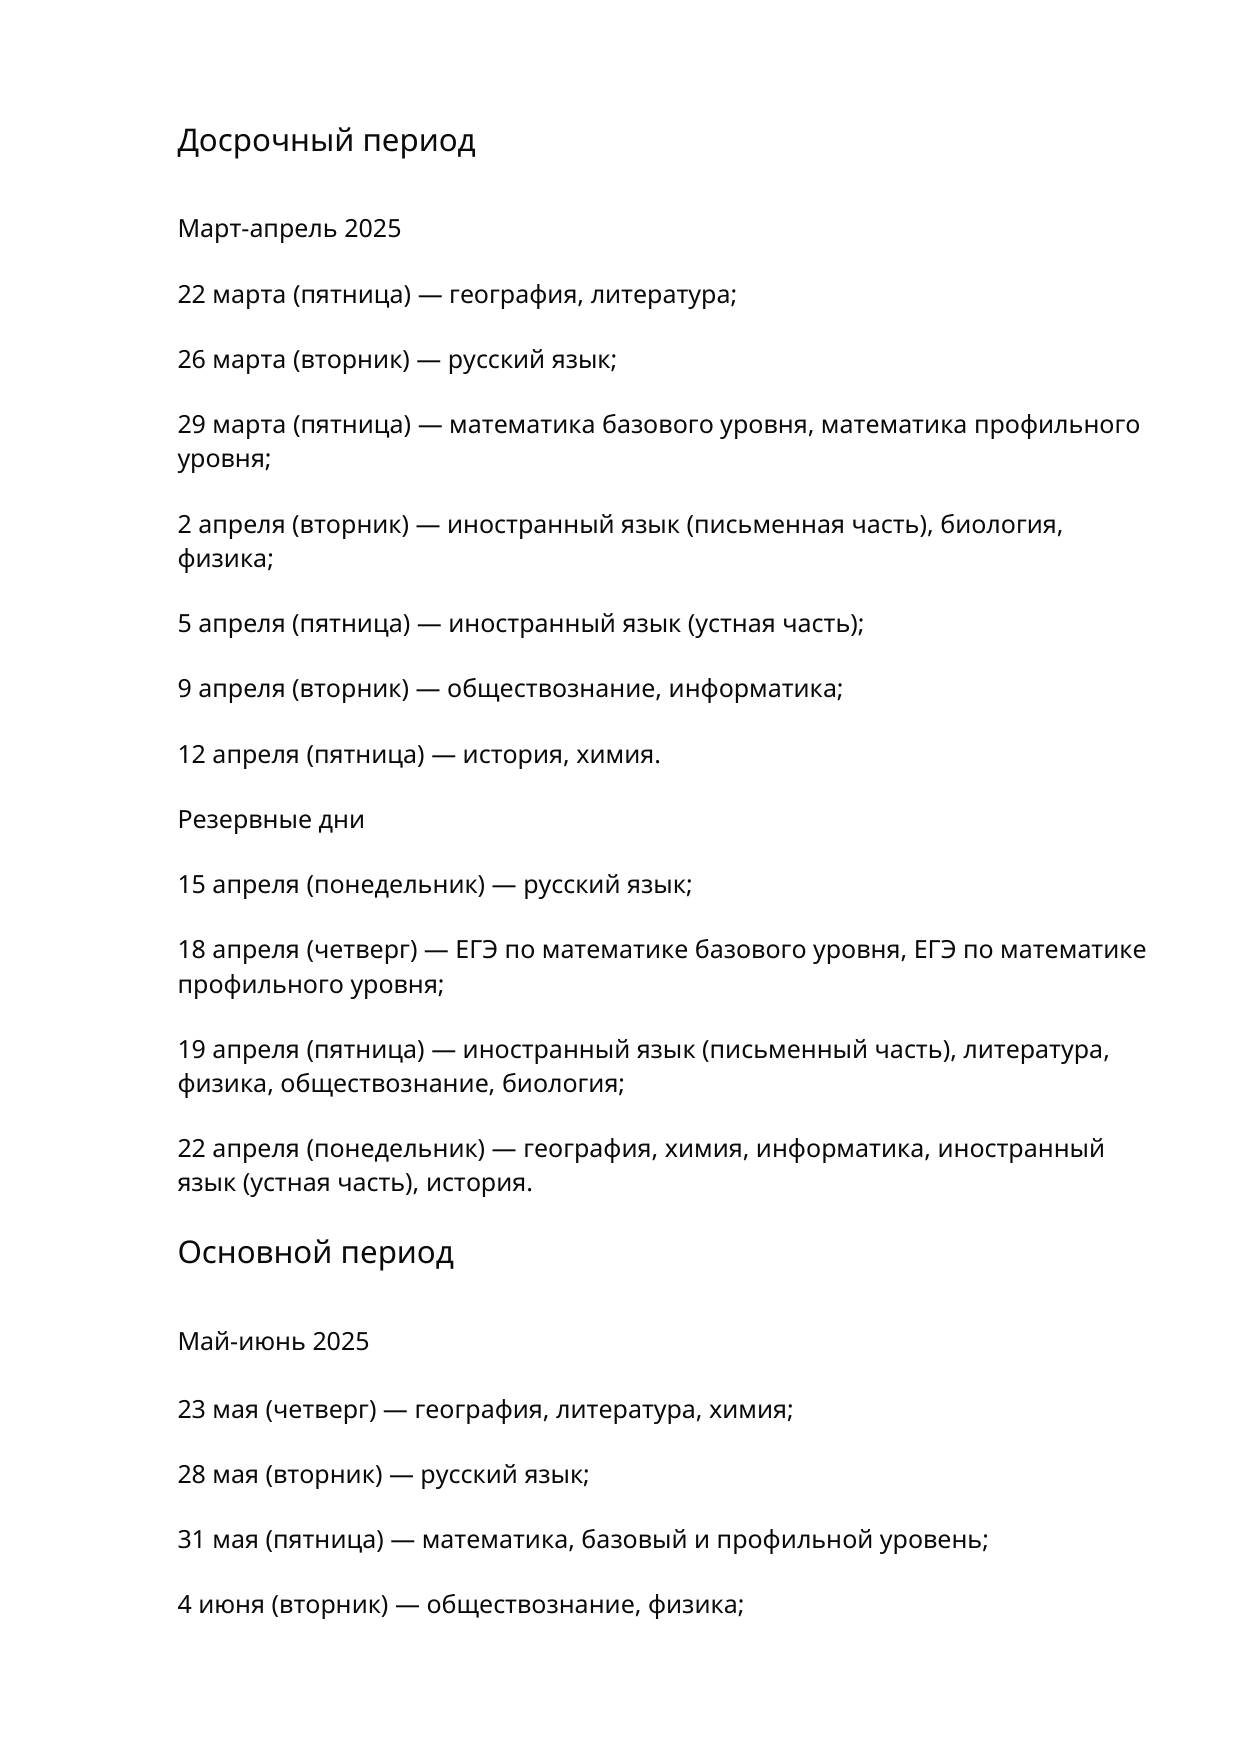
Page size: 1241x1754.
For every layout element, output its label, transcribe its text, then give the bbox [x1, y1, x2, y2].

text 12 апреля (пятница) — история, химия. [177, 736, 1152, 770]
text 22 марта (пятница) — география, литература; [177, 276, 1152, 310]
text 4 июня (вторник) — обществознание, физика; [177, 1587, 1152, 1621]
text 18 апреля (четверг) — ЕГЭ по математике базового уровня, ЕГЭ по математике профильного уровня; [177, 932, 1152, 1000]
text 22 апреля (понедельник) — география, химия, информатика, иностранный язык (устная часть), история. [177, 1131, 1152, 1199]
text 5 апреля (пятница) — иностранный язык (устная часть); [177, 606, 1152, 640]
text 26 марта (вторник) — русский язык; [177, 342, 1152, 376]
text Резервные дни [177, 802, 1152, 836]
text 29 марта (пятница) — математика базового уровня, математика профильного уровня; [177, 407, 1152, 475]
subtitle Досрочный период [177, 118, 1152, 161]
text Май-июнь 2025 23 мая (четверг) — география, литература, химия; [177, 1323, 1152, 1425]
subtitle Основной период [177, 1230, 1152, 1273]
text 19 апреля (пятница) — иностранный язык (письменный часть), литература, физика, обществознание, биология; [177, 1032, 1152, 1100]
text 28 мая (вторник) — русский язык; [177, 1457, 1152, 1491]
text Март-апрель 2025 [177, 211, 1152, 245]
text 9 апреля (вторник) — обществознание, информатика; [177, 671, 1152, 705]
text 31 мая (пятница) — математика, базовый и профильной уровень; [177, 1522, 1152, 1556]
text 2 апреля (вторник) — иностранный язык (письменная часть), биология, физика; [177, 506, 1152, 574]
text 15 апреля (понедельник) — русский язык; [177, 867, 1152, 901]
